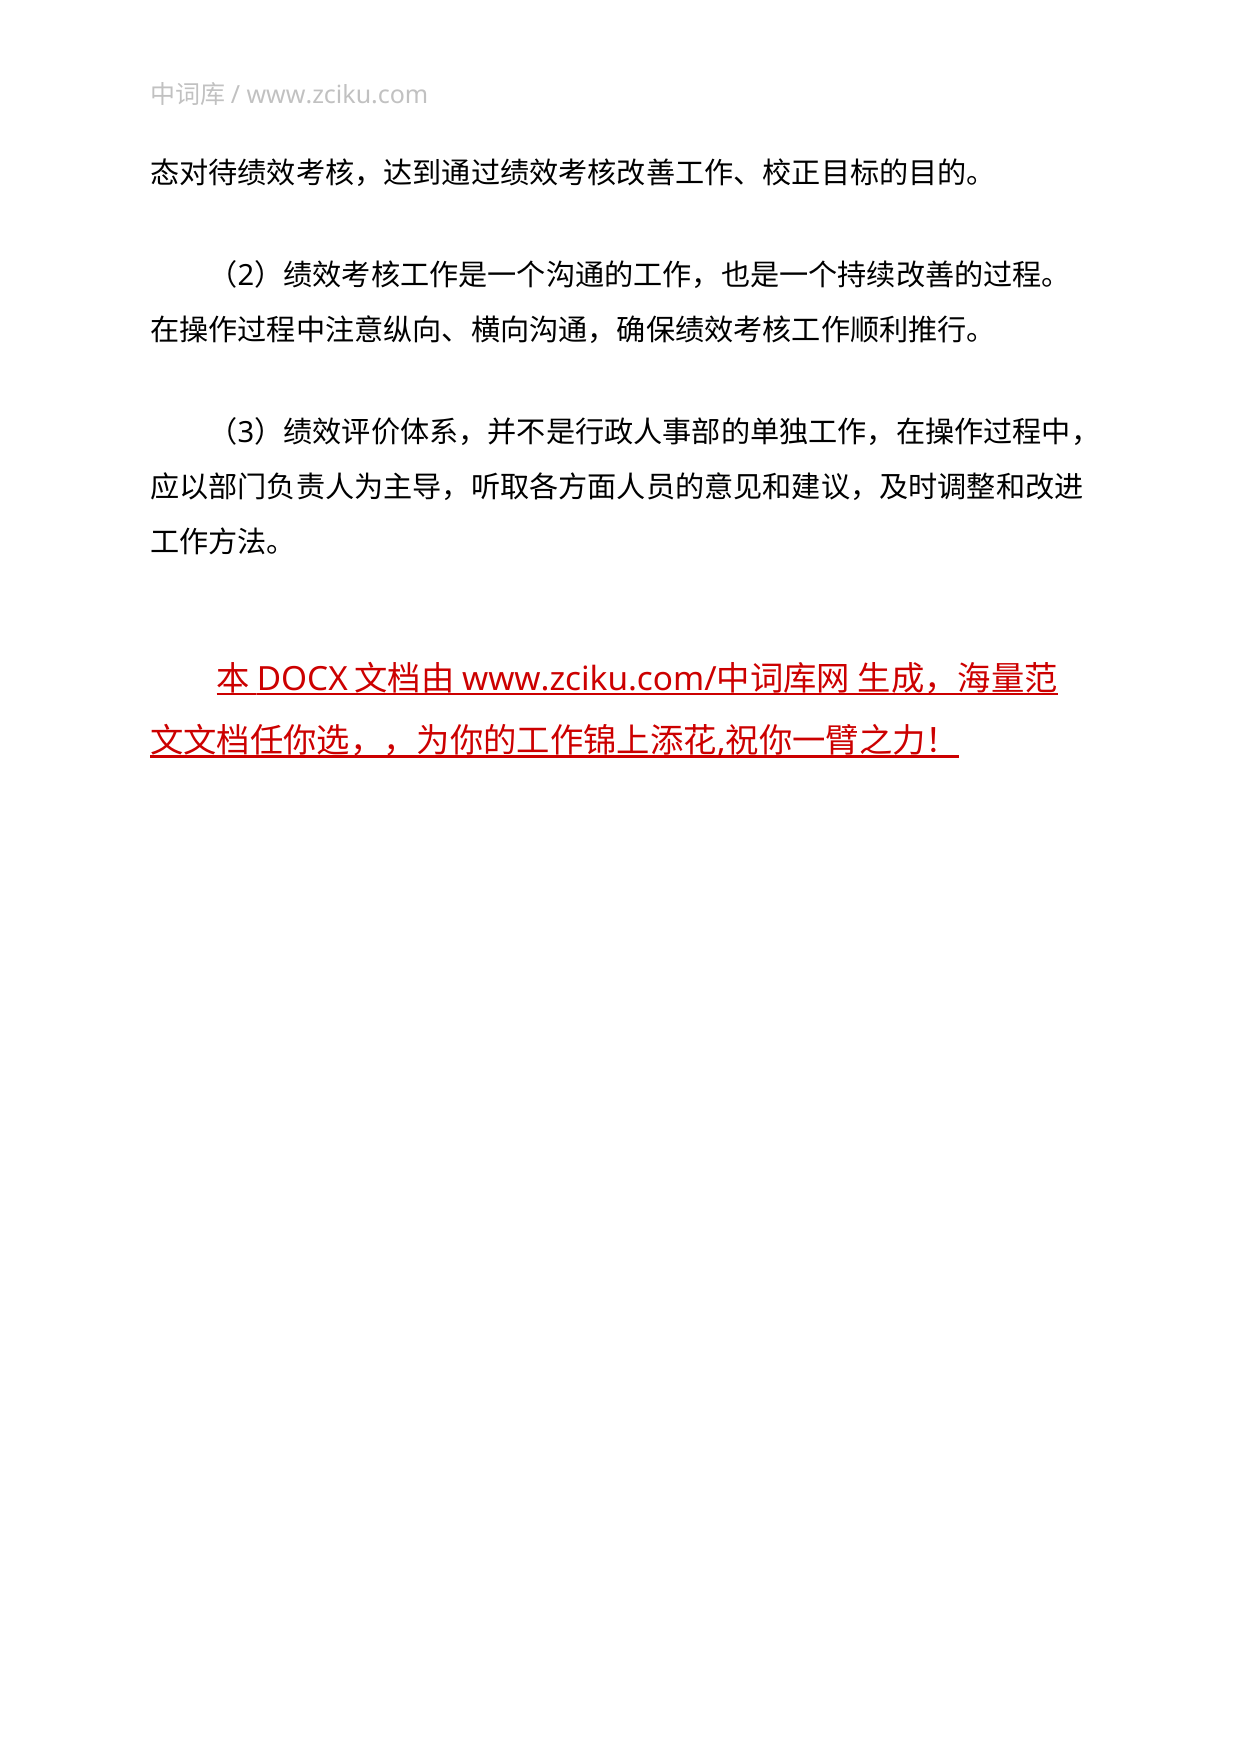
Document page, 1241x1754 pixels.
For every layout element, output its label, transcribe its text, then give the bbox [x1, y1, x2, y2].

text （3）绩效评价体系，并不是行政人事部的单独工作，在操作过程中，应以部门负责人为主导，听取各方面人员的意见和建议，及时调整和改进工作方法。 [150, 408, 1090, 561]
text 本DOCX文档由 www.zciku.com/中词库网 生成，海量范文文档任你选，，为你的工作锦上添花,祝你一臂之力！ [150, 651, 1090, 763]
text （2）绩效考核工作是一个沟通的工作，也是一个持续改善的过程。在操作过程中注意纵向、横向沟通，确保绩效考核工作顺利推行。 [150, 252, 1090, 349]
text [150, 150, 1090, 192]
